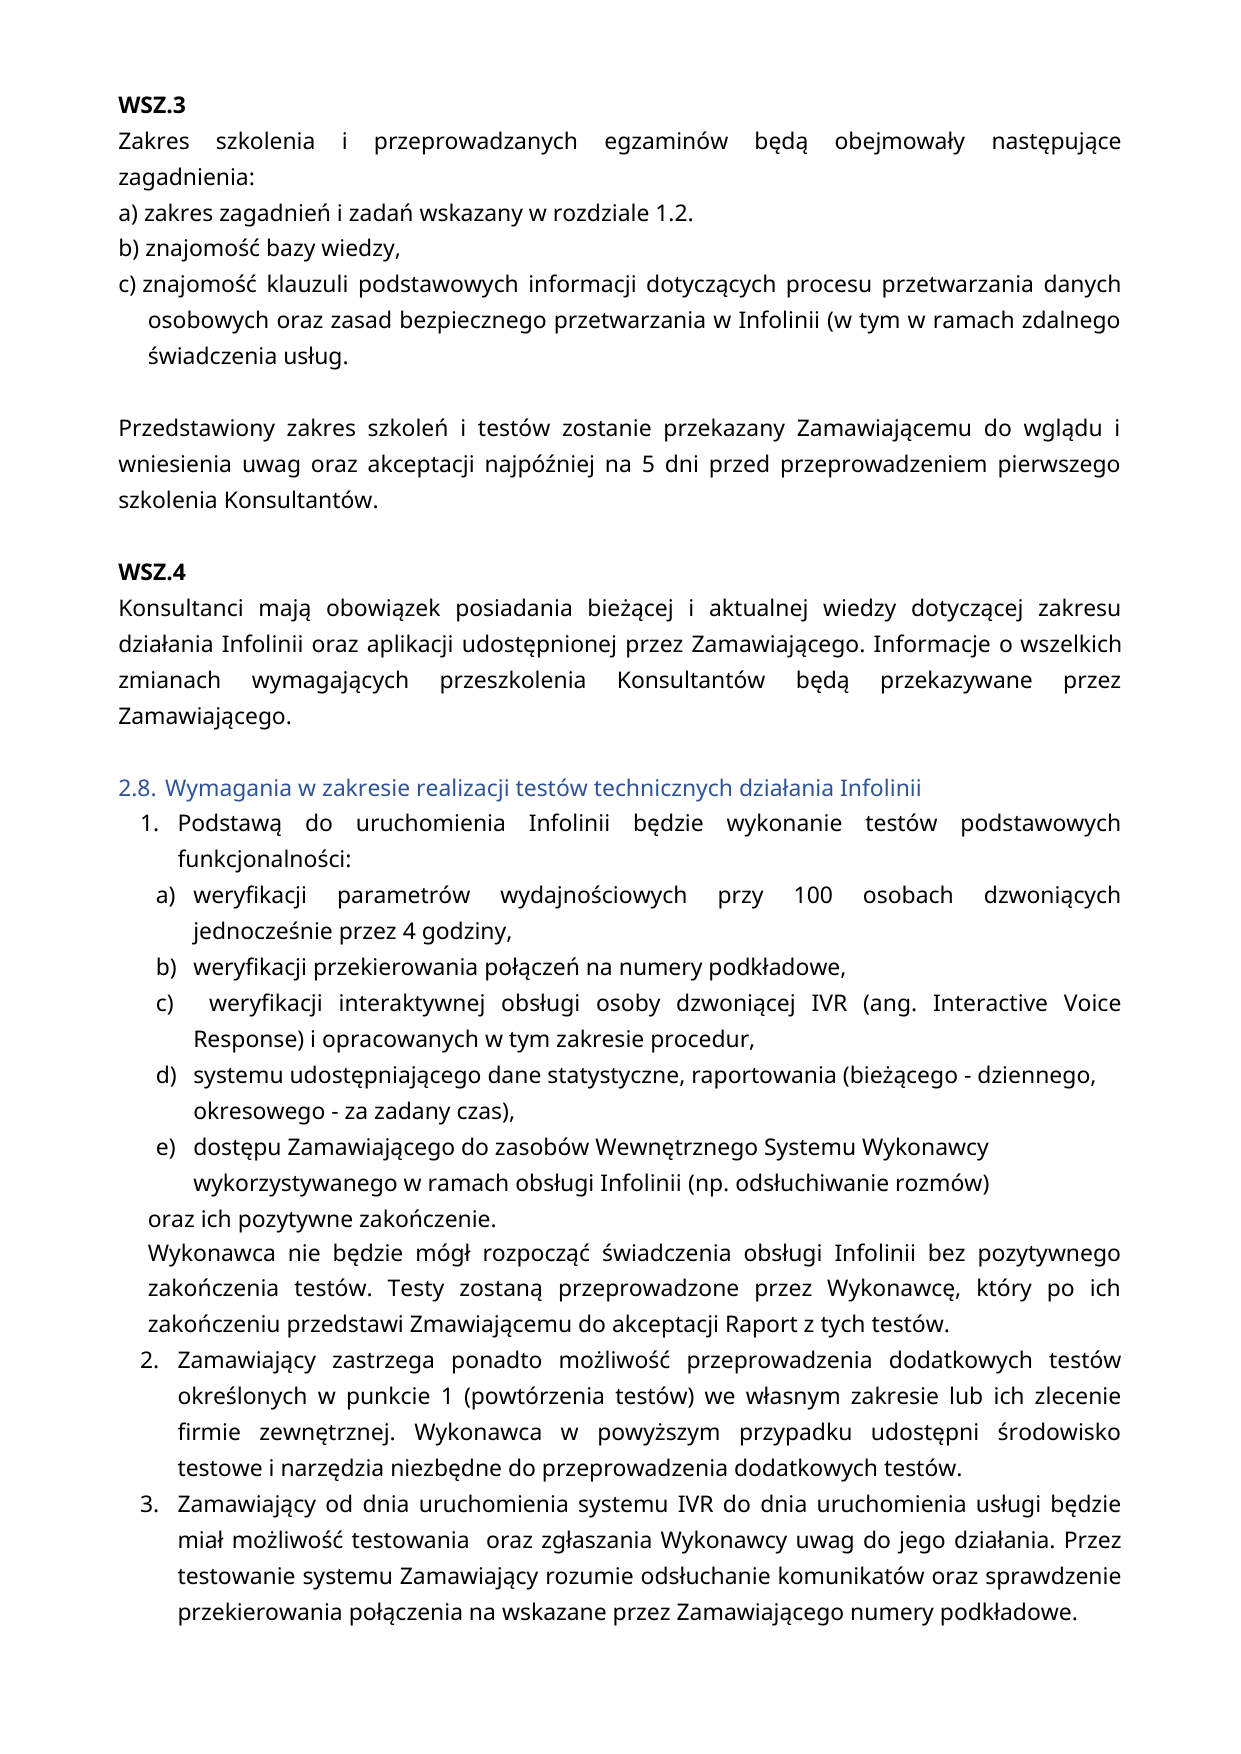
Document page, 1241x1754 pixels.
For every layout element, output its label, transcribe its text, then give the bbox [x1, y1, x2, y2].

list Podstawą do uruchomienia Infolinii będzie wykonanie testów podstawowych funkcjonalności: [140, 807, 1122, 874]
list Zamawiający od dnia uruchomienia systemu IVR do dnia uruchomienia usługi będzie miał możliwość testowania oraz zgłaszania Wykonawcy uwag do jego działania. Przez testowanie systemu Zamawiający rozumie odsłuchanie komunikatów oraz sprawdzenie przekierowania połączenia na wskazane przez Zamawiającego numery podkładowe. [140, 1488, 1122, 1627]
list Wymagania w zakresie realizacji testów technicznych działania Infolinii [118, 771, 1122, 803]
text WSZ.3 [118, 89, 1122, 120]
list Zamawiający zastrzega ponadto możliwość przeprowadzenia dodatkowych testów określonych w punkcie 1 (powtórzenia testów) we własnym zakresie lub ich zlecenie firmie zewnętrznej. Wykonawca w powyższym przypadku udostępni środowisko testowe i narzędzia niezbędne do przeprowadzenia dodatkowych testów. [140, 1344, 1122, 1483]
text Konsultanci mają obowiązek posiadania bieżącej i aktualnej wiedzy dotyczącej zakresu działania Infolinii oraz aplikacji udostępnionej przez Zamawiającego. Informacje o wszelkich zmianach wymagających przeszkolenia Konsultantów będą przekazywane przez Zamawiającego. [118, 592, 1122, 731]
list znajomość klauzuli podstawowych informacji dotyczących procesu przetwarzania danych osobowych oraz zasad bezpiecznego przetwarzania w Infolinii (w tym w ramach zdalnego świadczenia usług. [118, 268, 1122, 371]
list systemu udostępniającego dane statystyczne, raportowania (bieżącego - dziennego, okresowego - za zadany czas), [156, 1059, 1122, 1126]
list weryfikacji przekierowania połączeń na numery podkładowe, [156, 951, 1122, 982]
list dostępu Zamawiającego do zasobów Wewnętrznego Systemu Wykonawcy wykorzystywanego w ramach obsługi Infolinii (np. odsłuchiwanie rozmów) [156, 1131, 1122, 1198]
list znajomość bazy wiedzy, [118, 232, 1122, 264]
text Wykonawca nie będzie mógł rozpocząć świadczenia obsługi Infolinii bez pozytywnego zakończenia testów. Testy zostaną przeprowadzone przez Wykonawcę, który po ich zakończeniu przedstawi Zmawiającemu do akceptacji Raport z tych testów. [148, 1236, 1122, 1339]
text WSZ.4 [118, 556, 1122, 587]
list weryfikacji interaktywnej obsługi osoby dzwoniącej IVR (ang. Interactive Voice Response) i opracowanych w tym zakresie procedur, [156, 987, 1122, 1054]
text oraz ich pozytywne zakończenie. [148, 1203, 1122, 1234]
list weryfikacji parametrów wydajnościowych przy 100 osobach dzwoniących jednocześnie przez 4 godziny, [156, 879, 1122, 946]
list zakres zagadnień i zadań wskazany w rozdziale 1.2. [118, 196, 1122, 228]
text Zakres szkolenia i przeprowadzanych egzaminów będą obejmowały następujące zagadnienia: [118, 124, 1122, 192]
text Przedstawiony zakres szkoleń i testów zostanie przekazany Zamawiającemu do wglądu i wniesienia uwag oraz akceptacji najpóźniej na 5 dni przed przeprowadzeniem pierwszego szkolenia Konsultantów. [118, 412, 1122, 515]
